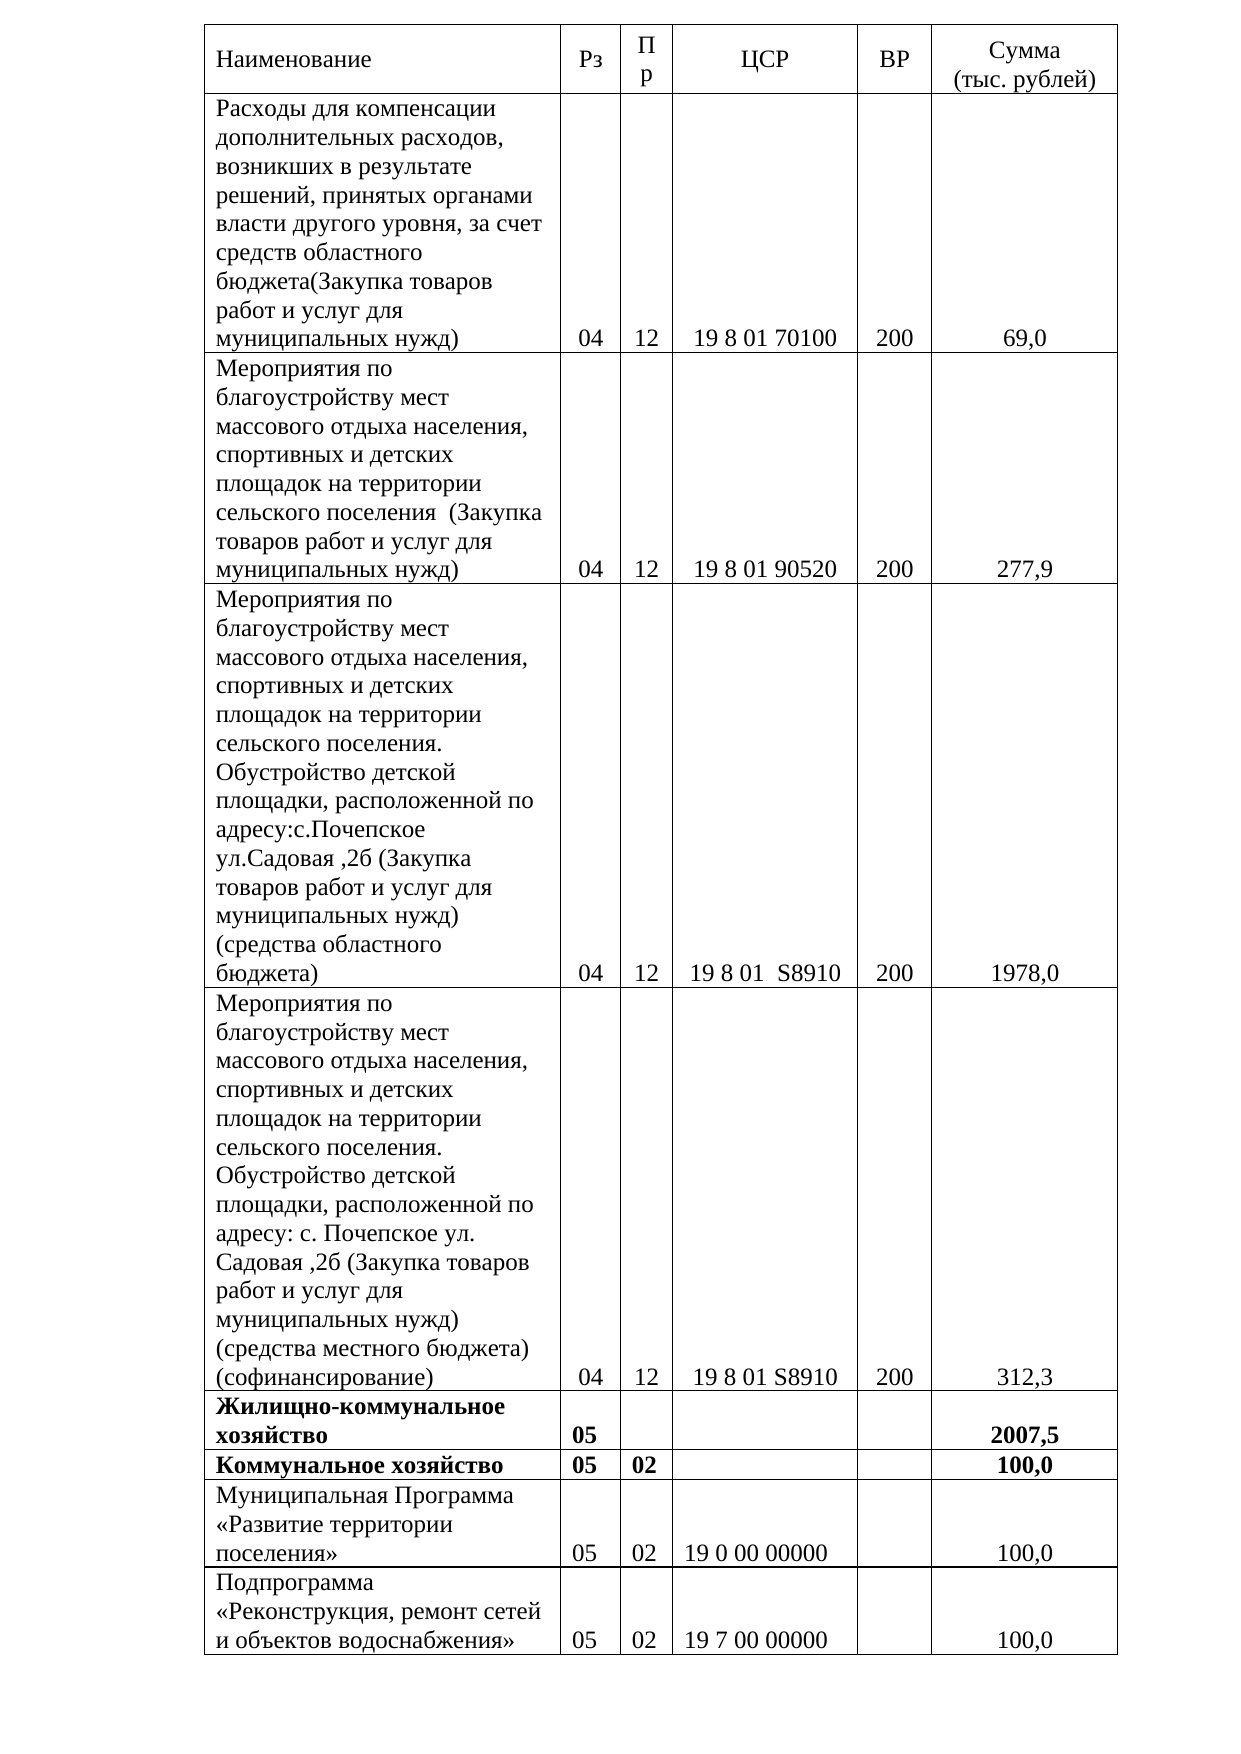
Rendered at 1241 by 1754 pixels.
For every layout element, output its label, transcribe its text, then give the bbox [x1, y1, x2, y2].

table_header ВР [858, 25, 931, 92]
table_cell 1978,0 [932, 584, 1117, 987]
table_cell 04 [561, 584, 620, 987]
table_cell 12 [621, 94, 672, 352]
table_cell Мероприятия по благоустройству мест массового отдыха населения, спортивных и детских площадок на территории сельского поселения. Обустройство детской площадки, расположенной по адресу: с. Почепское ул. Садовая ,2б (Закупка товаров работ и услуг для муниципальных нужд) (средства местного бюджета)(софинансирование) [205, 988, 560, 1390]
table_cell Мероприятия по благоустройству мест массового отдыха населения, спортивных и детских площадок на территории сельского поселения (Закупка товаров работ и услуг для муниципальных нужд) [205, 353, 560, 583]
table_cell 19 8 01 90520 [673, 353, 857, 583]
table_cell 12 [621, 353, 672, 583]
table_cell 05 [561, 1568, 620, 1654]
table_cell 05 [561, 1480, 620, 1566]
table_header Пр [621, 25, 672, 92]
table_cell 12 [621, 584, 672, 987]
table_cell Муниципальная Программа «Развитие территории поселения» [205, 1480, 560, 1566]
table_cell 2007,5 [932, 1391, 1117, 1449]
table_cell 12 [621, 988, 672, 1390]
table_cell 04 [561, 94, 620, 352]
table_cell 100,0 [932, 1450, 1117, 1479]
table_cell 19 7 00 00000 [673, 1568, 857, 1654]
table_cell Мероприятия по благоустройству мест массового отдыха населения, спортивных и детских площадок на территории сельского поселения. Обустройство детской площадки, расположенной по адресу:с.Почепское ул.Садовая ,2б (Закупка товаров работ и услуг для муниципальных нужд)(средства областного бюджета) [205, 584, 560, 987]
table_cell 04 [561, 353, 620, 583]
table_cell 05 [561, 1450, 620, 1479]
table_cell 100,0 [932, 1480, 1117, 1566]
table_cell 02 [621, 1568, 672, 1654]
table_header Сумма (тыс. рублей) [932, 25, 1117, 92]
table_cell Коммунальное хозяйство [205, 1450, 560, 1479]
table_cell 19 8 01 70100 [673, 94, 857, 352]
table_header Наименование [205, 25, 560, 92]
table_cell 02 [621, 1480, 672, 1566]
table_cell [858, 1568, 931, 1654]
table_cell [858, 1450, 931, 1479]
table_cell [673, 1450, 857, 1479]
table_cell [858, 1480, 931, 1566]
table_header Рз [561, 25, 620, 92]
table_cell 19 0 00 00000 [673, 1480, 857, 1566]
table_cell Жилищно-коммунальное хозяйство [205, 1391, 560, 1449]
table_cell [621, 1391, 672, 1449]
table_cell 19 8 01 S8910 [673, 584, 857, 987]
table_cell 02 [621, 1450, 672, 1479]
table_cell 04 [561, 988, 620, 1390]
table_cell Подпрограмма «Реконструкция, ремонт сетей и объектов водоснабжения» [205, 1568, 560, 1654]
table_cell Расходы для компенсации дополнительных расходов, возникших в результате решений, принятых органами власти другого уровня, за счет средств областного бюджета(Закупка товаров работ и услуг для муниципальных нужд) [205, 94, 560, 352]
table_cell 05 [561, 1391, 620, 1449]
table_cell 200 [858, 353, 931, 583]
table_cell 100,0 [932, 1568, 1117, 1654]
table_header ЦСР [673, 25, 857, 92]
table_cell 200 [858, 584, 931, 987]
table_cell 312,3 [932, 988, 1117, 1390]
table_cell 200 [858, 94, 931, 352]
table_cell [673, 1391, 857, 1449]
table_cell 19 8 01 S8910 [673, 988, 857, 1390]
table_cell [858, 1391, 931, 1449]
table_cell 277,9 [932, 353, 1117, 583]
table_cell 200 [858, 988, 931, 1390]
table_cell 69,0 [932, 94, 1117, 352]
